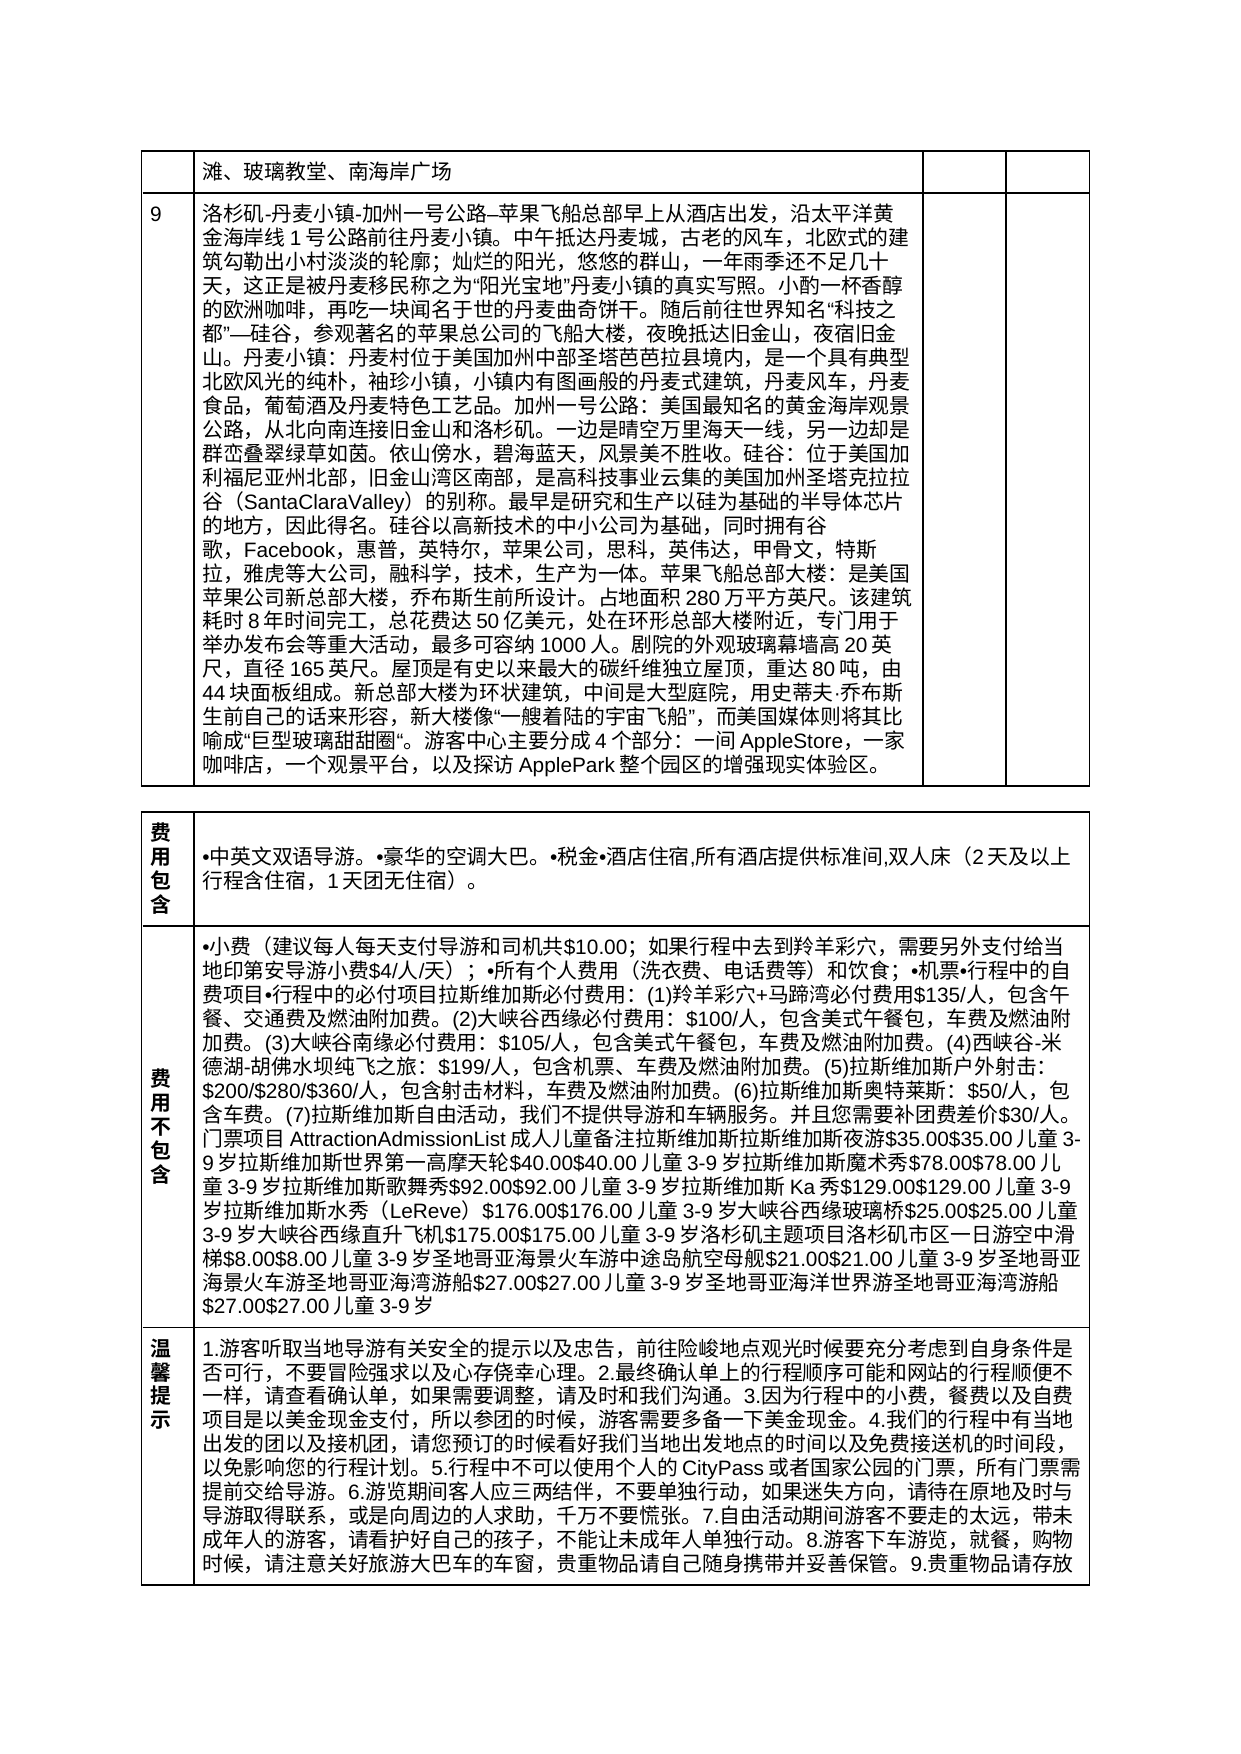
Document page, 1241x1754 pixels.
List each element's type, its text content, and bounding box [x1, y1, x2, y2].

table_cell [924, 194, 1005, 785]
table_cell 温馨提示 [142, 1328, 193, 1584]
table_cell 8 [142, 152, 193, 192]
table_cell 费用不包含 [142, 926, 193, 1327]
table_header 费用包含 [142, 813, 193, 925]
table_cell 9 [142, 193, 193, 785]
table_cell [195, 152, 922, 192]
table_header •中英文双语导游。•豪华的空调大巴。•税金•酒店住宿,所有酒店提供标准间,双人床（2天及以上行程含住宿，1天团无住宿）。 [195, 813, 1089, 925]
table_cell •小费（建议每人每天支付导游和司机共$10.00；如果行程中去到羚羊彩穴，需要另外支付给当地印第安导游小费$4/人/天）；•所有个人费用（洗衣费、电话费等）和饮食；•机票•行程中的自费项目•行程中的必付项目拉斯维加斯必付费用：(1)羚羊彩穴+马蹄湾必付费用$135/人，包含午餐、交通费及燃油附加费。(2)大峡谷西缘必付费用：$100/人，包含美式午餐包，车费及燃油附加费。(3)大峡谷南缘必付费用：$105/人，包含美式午餐包，车费及燃油附加费。(4)西峡谷-米德湖-胡佛水坝纯飞之旅：$199/人，包含机票、车费及燃油附加费。(5)拉斯维加斯户外射击：$200/$280/$360/人，包含射击材料，车费及燃油附加费。(6)拉斯维加斯奥特莱斯：$50/人，包含车费。(7)拉斯维加斯自由活动，我们不提供导游和车辆服务。并且您需要补团费差价$30/人。门票项目AttractionAdmissionList成人儿童备注拉斯维加斯拉斯维加斯夜游$35.00$35.00儿童3-9岁拉斯维加斯世界第一高摩天轮$40.00$40.00儿童3-9岁拉斯维加斯魔术秀$78.00$78.00儿童3-9岁拉斯维加斯歌舞秀$92.00$92.00儿童3-9岁拉斯维加斯Ka秀$129.00$129.00儿童3-9岁拉斯维加斯水秀（LeReve）$176.00$176.00儿童3-9岁大峡谷西缘玻璃桥$25.00$25.00儿童3-9岁大峡谷西缘直升飞机$175.00$175.00儿童3-9岁洛杉矶主题项目洛杉矶市区一日游空中滑梯$8.00$8.00儿童3-9岁圣地哥亚海景火车游中途岛航空母舰$21.00$21.00儿童3-9岁圣地哥亚海景火车游圣地哥亚海湾游船$27.00$27.00儿童3-9岁圣地哥亚海洋世界游圣地哥亚海湾游船$27.00$27.00儿童3-9岁 [195, 927, 1089, 1327]
table_cell [1007, 194, 1089, 785]
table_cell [195, 1328, 1089, 1584]
table_cell 洛杉矶-丹麦小镇-加州一号公路–苹果飞船总部早上从酒店出发，沿太平洋黄金海岸线1号公路前往丹麦小镇。中午抵达丹麦城，古老的风车，北欧式的建筑勾勒出小村淡淡的轮廓；灿烂的阳光，悠悠的群山，一年雨季还不足几十天，这正是被丹麦移民称之为“阳光宝地”丹麦小镇的真实写照。小酌一杯香醇的欧洲咖啡，再吃一块闻名于世的丹麦曲奇饼干。随后前往世界知名“科技之都”—硅谷，参观著名的苹果总公司的飞船大楼，夜晚抵达旧金山，夜宿旧金山。丹麦小镇：丹麦村位于美国加州中部圣塔芭芭拉县境内，是一个具有典型北欧风光的纯朴，袖珍小镇，小镇内有图画般的丹麦式建筑，丹麦风车，丹麦食品，葡萄酒及丹麦特色工艺品。加州一号公路：美国最知名的黄金海岸观景公路，从北向南连接旧金山和洛杉矶。一边是晴空万里海天一线，另一边却是群峦叠翠绿草如茵。依山傍水，碧海蓝天，风景美不胜收。硅谷：位于美国加利福尼亚州北部，旧金山湾区南部，是高科技事业云集的美国加州圣塔克拉拉谷（SantaClaraValley）的别称。最早是研究和生产以硅为基础的半导体芯片的地方，因此得名。硅谷以高新技术的中小公司为基础，同时拥有谷歌，Facebook，惠普，英特尔，苹果公司，思科，英伟达，甲骨文，特斯拉，雅虎等大公司，融科学，技术，生产为一体。苹果飞船总部大楼：是美国苹果公司新总部大楼，乔布斯生前所设计。占地面积280万平方英尺。该建筑耗时8年时间完工，总花费达50亿美元，处在环形总部大楼附近，专门用于举办发布会等重大活动，最多可容纳1000人。剧院的外观玻璃幕墙高20英尺，直径165英尺。屋顶是有史以来最大的碳纤维独立屋顶，重达80吨，由44块面板组成。新总部大楼为环状建筑，中间是大型庭院，用史蒂夫·乔布斯生前自己的话来形容，新大楼像“一艘着陆的宇宙飞船”，而美国媒体则将其比喻成“巨型玻璃甜甜圈“。游客中心主要分成4个部分：一间AppleStore，一家咖啡店，一个观景平台，以及探访ApplePark整个园区的增强现实体验区。 [195, 194, 922, 785]
table_cell [924, 152, 1005, 192]
table_cell [1007, 152, 1089, 192]
